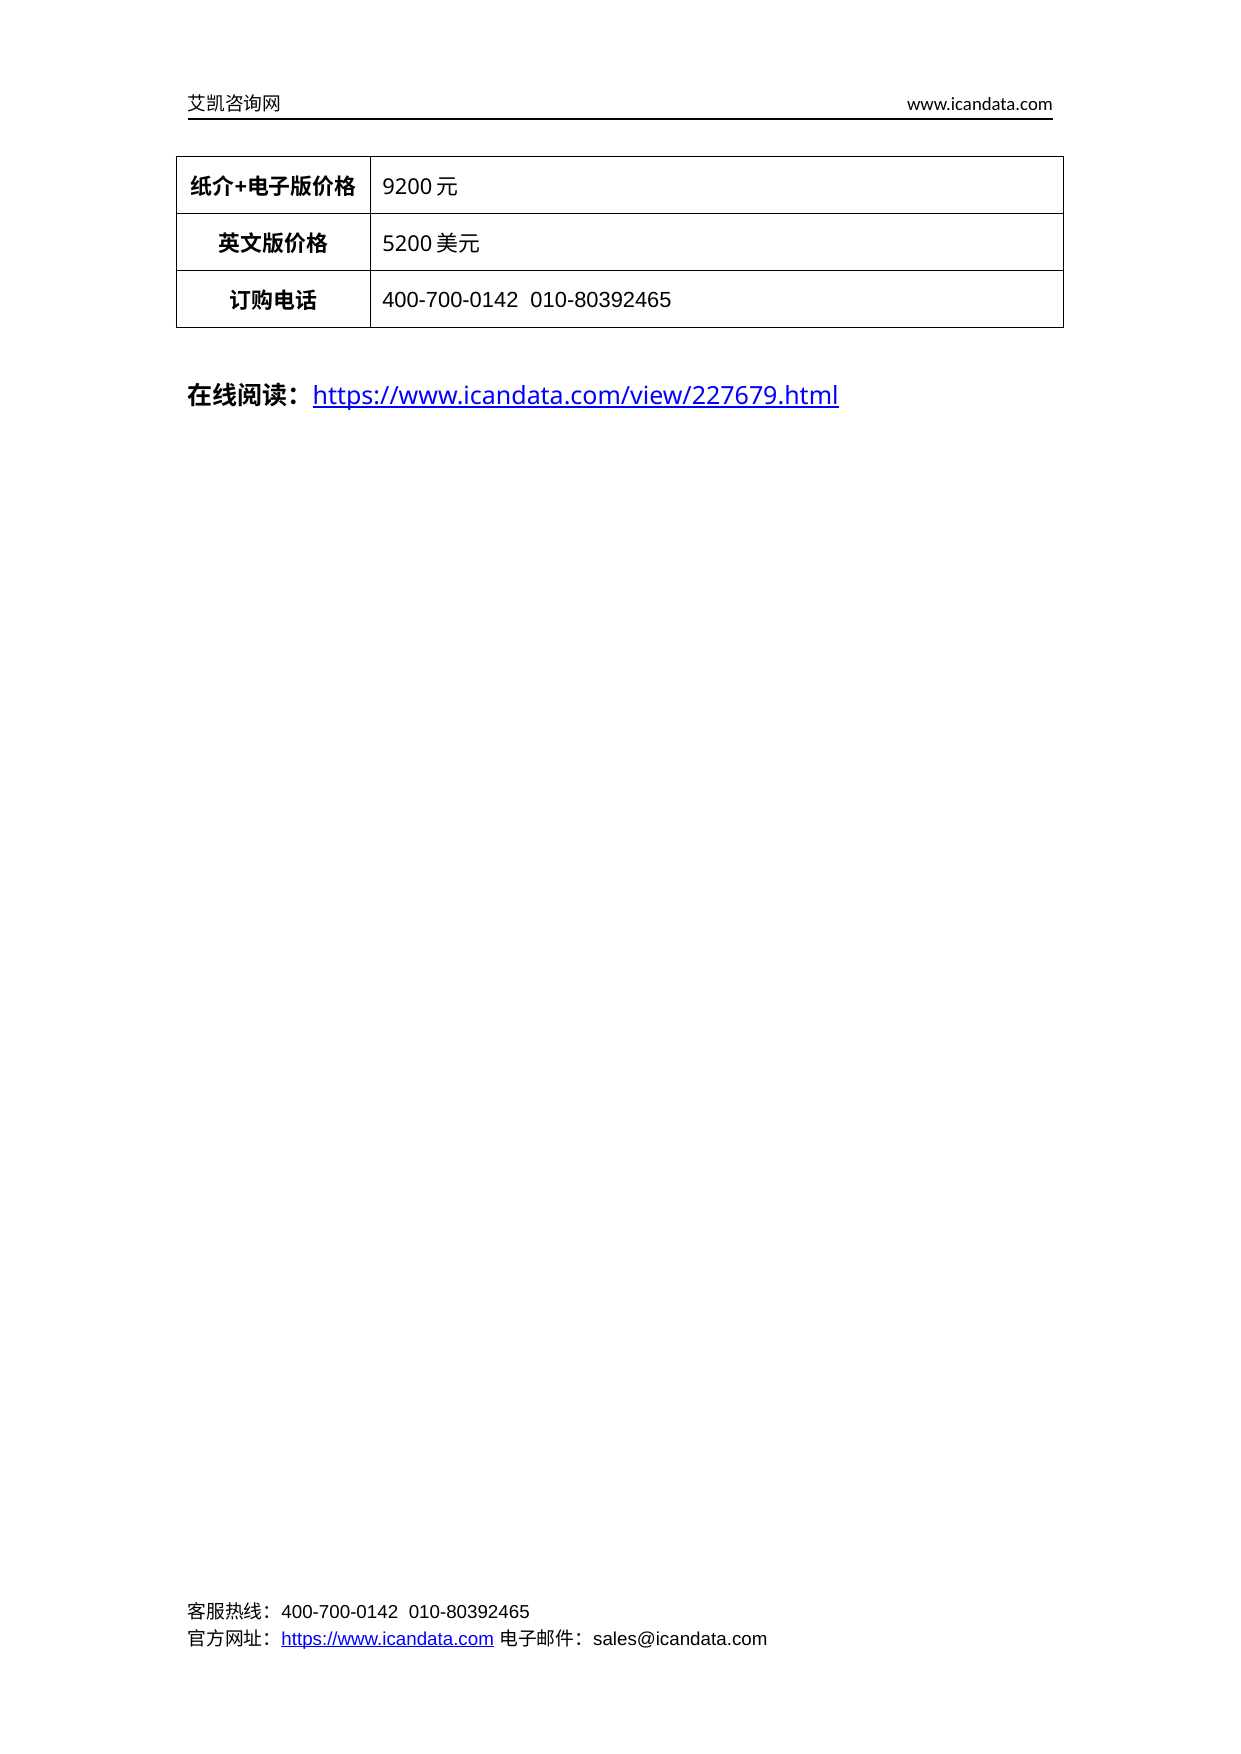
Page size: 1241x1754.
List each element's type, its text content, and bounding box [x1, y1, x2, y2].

table_cell 5200美元 [371, 214, 1063, 270]
table_cell 纸介+电子版价格 [177, 157, 370, 213]
table_cell 订购电话 [177, 271, 370, 327]
table_cell 400-700-0142 010-80392465 [371, 271, 1063, 327]
text 在线阅读：https://www.icandata.com/view/227679.html [187, 361, 1053, 426]
table_cell 9200元 [371, 157, 1063, 213]
table_cell 英文版价格 [177, 214, 370, 270]
